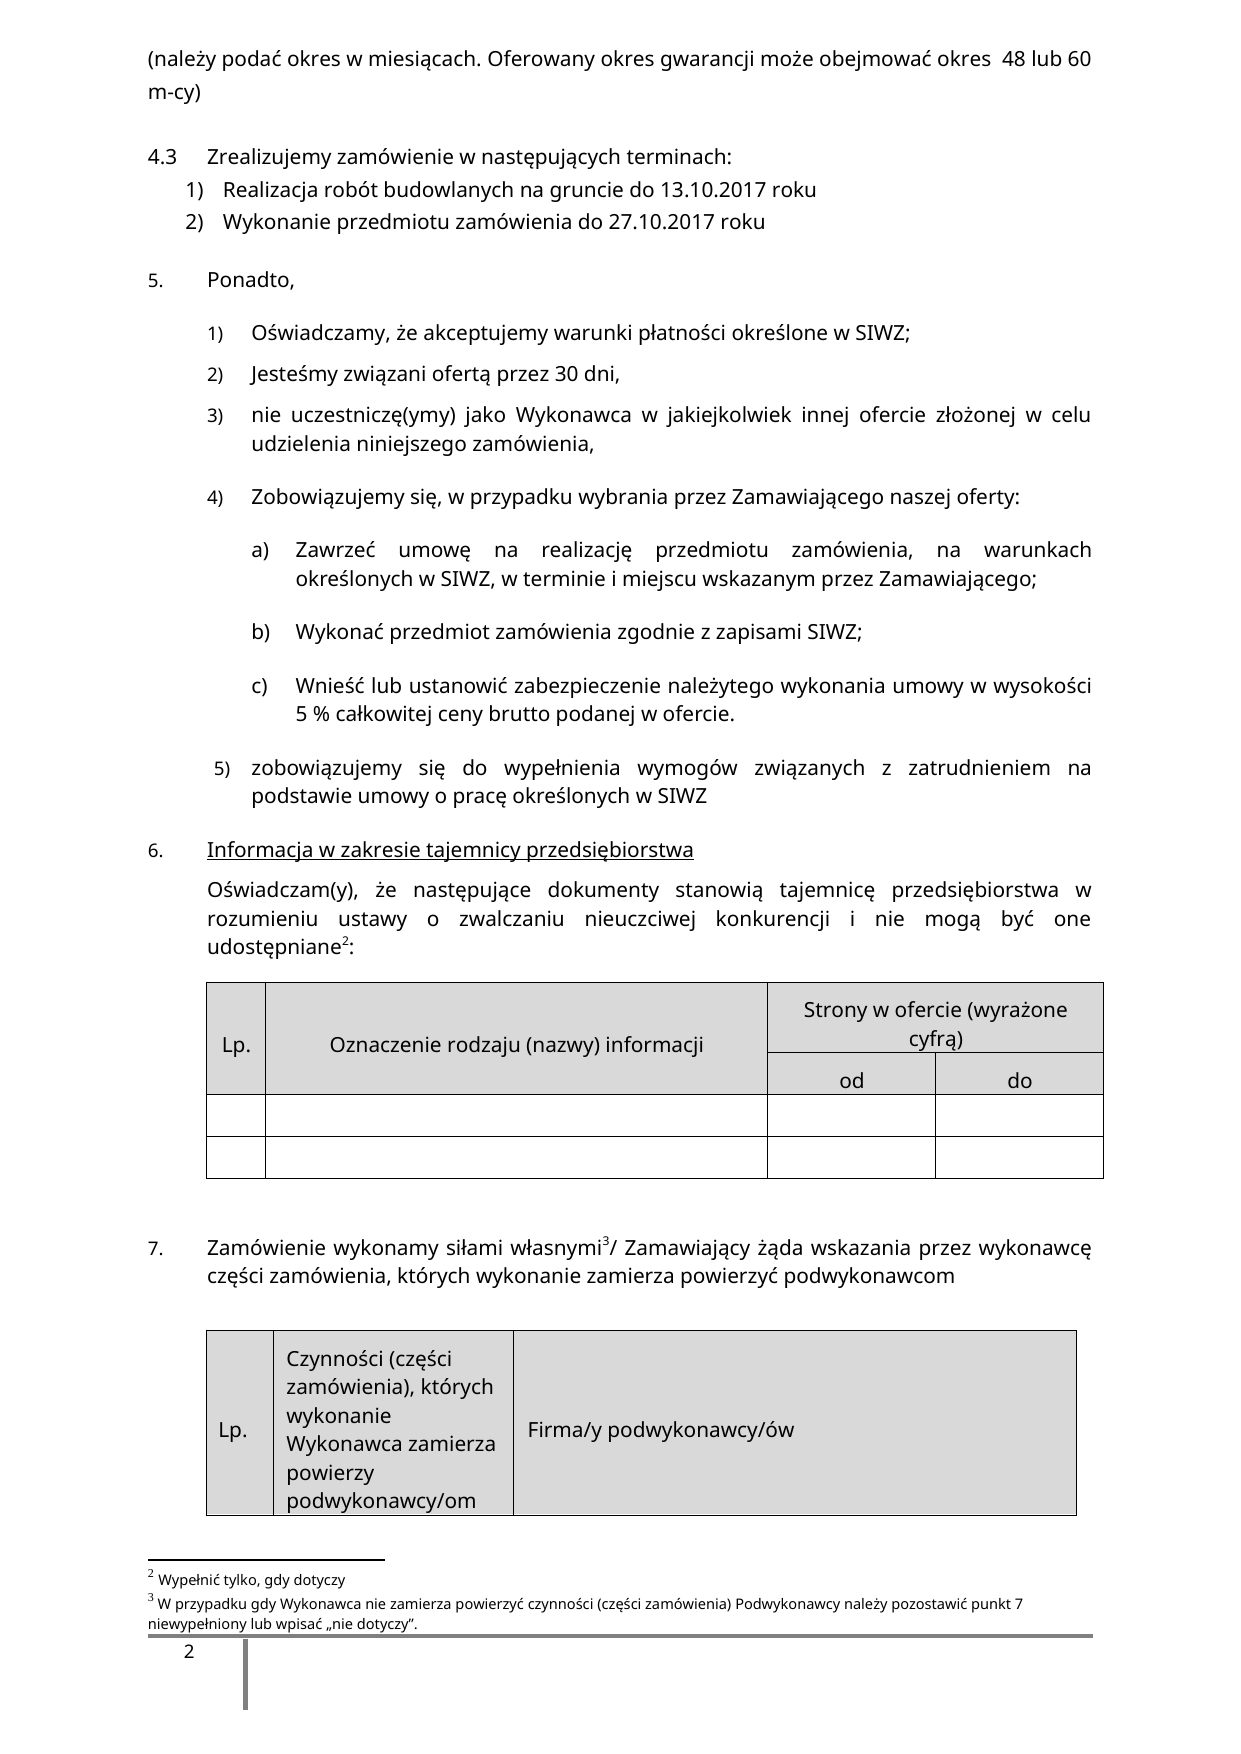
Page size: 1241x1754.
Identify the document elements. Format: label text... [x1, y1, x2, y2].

table_cell do [936, 1053, 1103, 1094]
table_cell [266, 1095, 767, 1136]
table_header Oznaczenie rodzaju (nazwy) informacji [266, 983, 767, 1094]
list Zawrzeć umowę na realizację przedmiotu zamówienia, na warunkach określonych w SIWZ, w terminie i miejscu wskazanym przez Zamawiającego; [251, 536, 1092, 592]
table_cell [207, 1095, 265, 1136]
table_header Czynności (części zamówienia), których wykonanie Wykonawca zamierza powierzy podwykonawcy/om [274, 1331, 513, 1514]
list zobowiązujemy się do wypełnienia wymogów związanych z zatrudnieniem na podstawie umowy o pracę określonych w SIWZ [214, 753, 1092, 810]
table_header Lp. [207, 1331, 273, 1514]
text Oświadczam(y), że następujące dokumenty stanowią tajemnicę przedsiębiorstwa w rozumieniu ustawy o zwalczaniu nieuczciwej konkurencji i nie mogą być one udostępniane: [207, 876, 1092, 961]
list Informacja w zakresie tajemnicy przedsiębiorstwa [148, 835, 1092, 863]
table_header Lp. [207, 983, 265, 1094]
list Zobowiązujemy się, w przypadku wybrania przez Zamawiającego naszej oferty: [207, 482, 1092, 511]
list Zrealizujemy zamówienie w następujących terminach: [148, 142, 1092, 171]
list Wnieść lub ustanowić zabezpieczenie należytego wykonania umowy w wysokości 5 % całkowitej ceny brutto podanej w ofercie. [251, 671, 1092, 728]
table_cell [936, 1137, 1103, 1178]
table_cell [266, 1137, 767, 1178]
text (należy podać okres w miesiącach. Oferowany okres gwarancji może obejmować okres 48 lub 60 m-cy) [148, 44, 1092, 105]
list Oświadczamy, że akceptujemy warunki płatności określone w SIWZ; [207, 318, 1092, 347]
table_cell od [768, 1053, 935, 1094]
list Wykonanie przedmiotu zamówienia do 27.10.2017 roku [185, 207, 1092, 236]
list nie uczestniczę(ymy) jako Wykonawca w jakiejkolwiek innej ofercie złożonej w celu udzielenia niniejszego zamówienia, [207, 400, 1092, 457]
table_header Strony w ofercie (wyrażone cyfrą) [768, 983, 1103, 1052]
table_cell [936, 1095, 1103, 1136]
table_cell [207, 1137, 265, 1178]
table_cell [768, 1095, 935, 1136]
table_cell [768, 1137, 935, 1178]
table_header Firma/y podwykonawcy/ów [514, 1331, 1076, 1514]
list Wykonać przedmiot zamówienia zgodnie z zapisami SIWZ; [251, 617, 1092, 646]
list Realizacja robót budowlanych na gruncie do 13.10.2017 roku [185, 175, 1092, 203]
list Zamówienie wykonamy siłami własnymi/ Zamawiający żąda wskazania przez wykonawcę części zamówienia, których wykonanie zamierza powierzyć podwykonawcom [148, 1233, 1092, 1289]
list Ponadto, [148, 265, 1092, 293]
list Jesteśmy związani ofertą przez 30 dni, [207, 359, 1092, 388]
